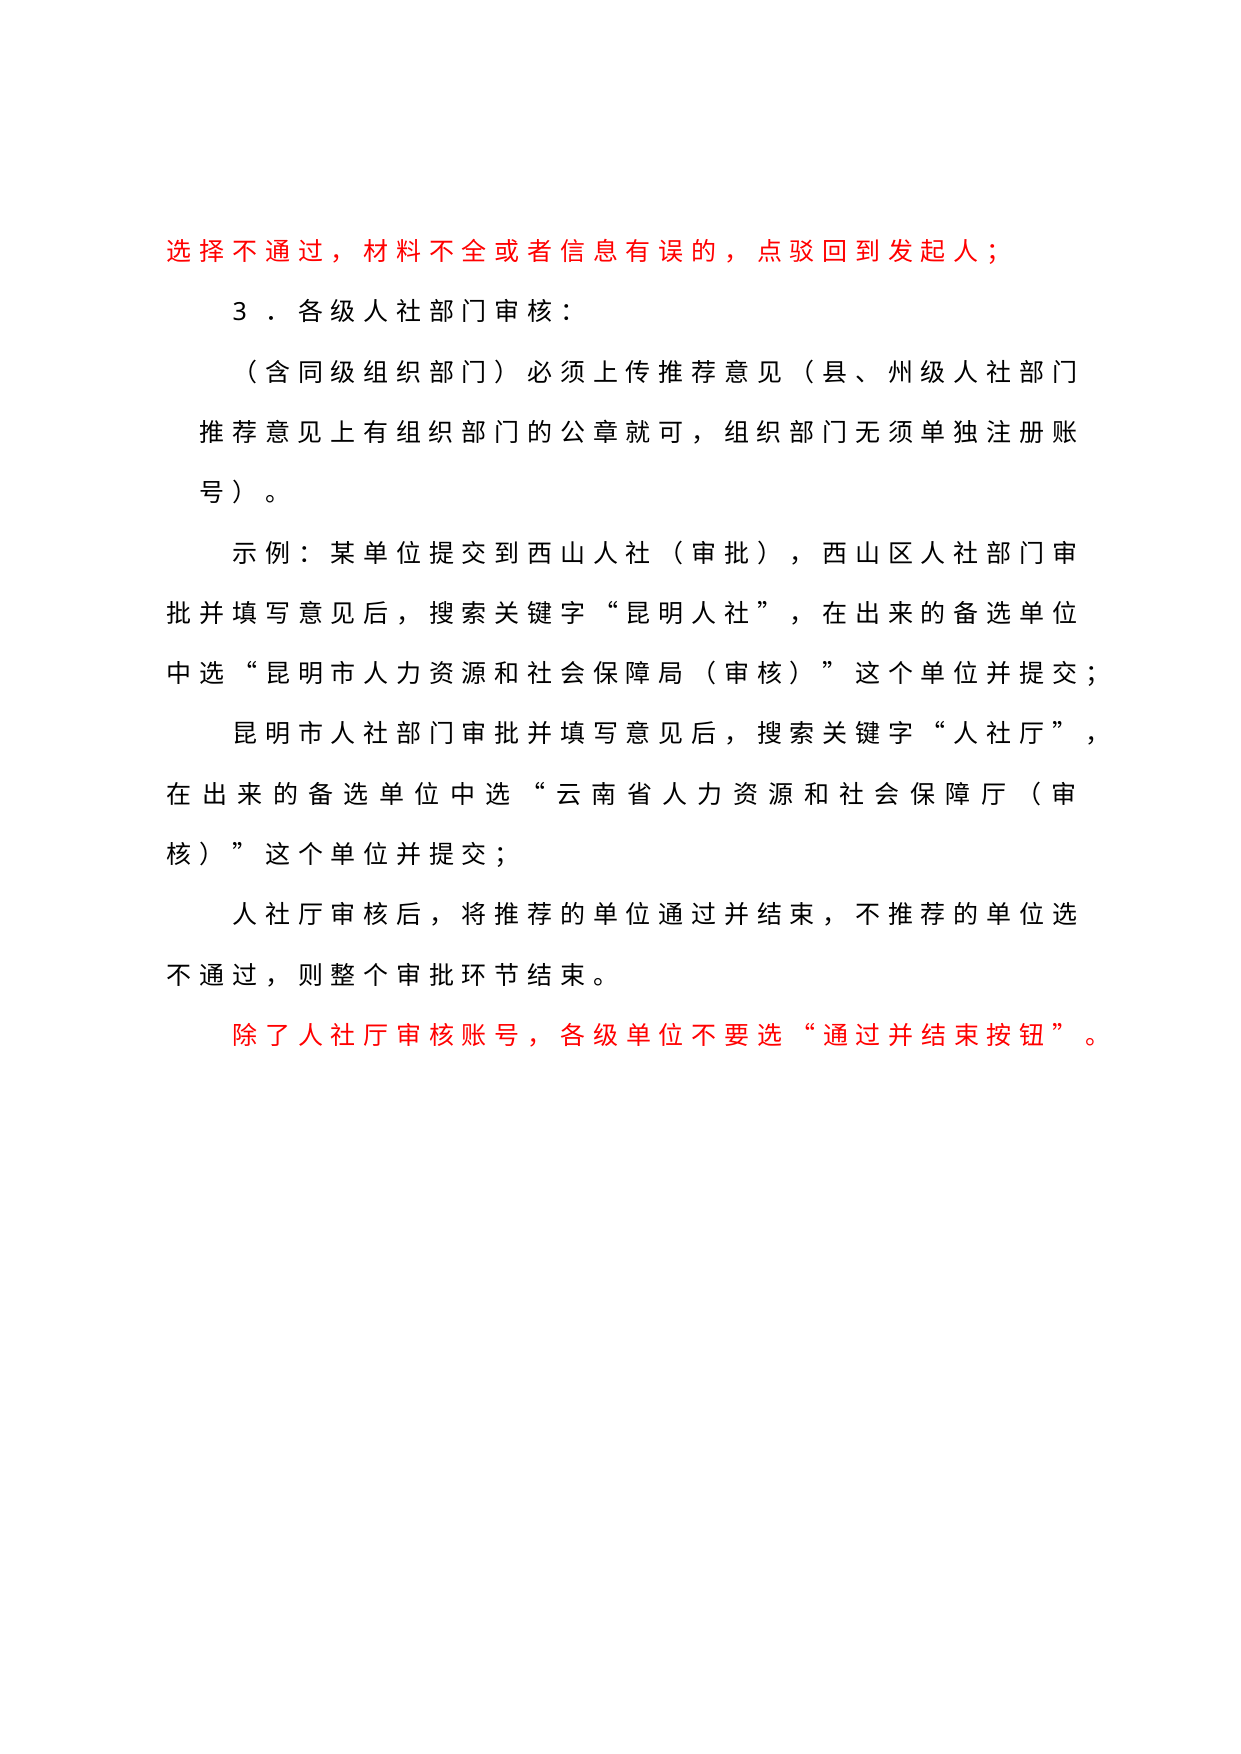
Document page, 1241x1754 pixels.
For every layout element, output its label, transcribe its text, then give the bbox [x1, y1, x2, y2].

list 各级人社部门审核： [167, 280, 1085, 340]
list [167, 219, 1085, 280]
list （含同级组织部门）必须上传推荐意见（县、州级人社部门推荐意见上有组织部门的公章就可，组织部门无须单独注册账号）。 [174, 340, 1085, 521]
text 人社厅审核后，将推荐的单位通过并结束，不推荐的单位选不通过，则整个审批环节结束。 [167, 883, 1085, 1003]
text 昆明市人社部门审批并填写意见后，搜索关键字“人社厅”，在出来的备选单位中选“云南省人力资源和社会保障厅（审核）”这个单位并提交； [167, 702, 1085, 883]
text 除了人社厅审核账号，各级单位不要选“通过并结束按钮”。 [167, 1003, 1085, 1064]
text 示例：某单位提交到西山人社（审批），西山区人社部门审批并填写意见后，搜索关键字“昆明人社”，在出来的备选单位中选“昆明市人力资源和社会保障局（审核）”这个单位并提交； [167, 521, 1085, 702]
